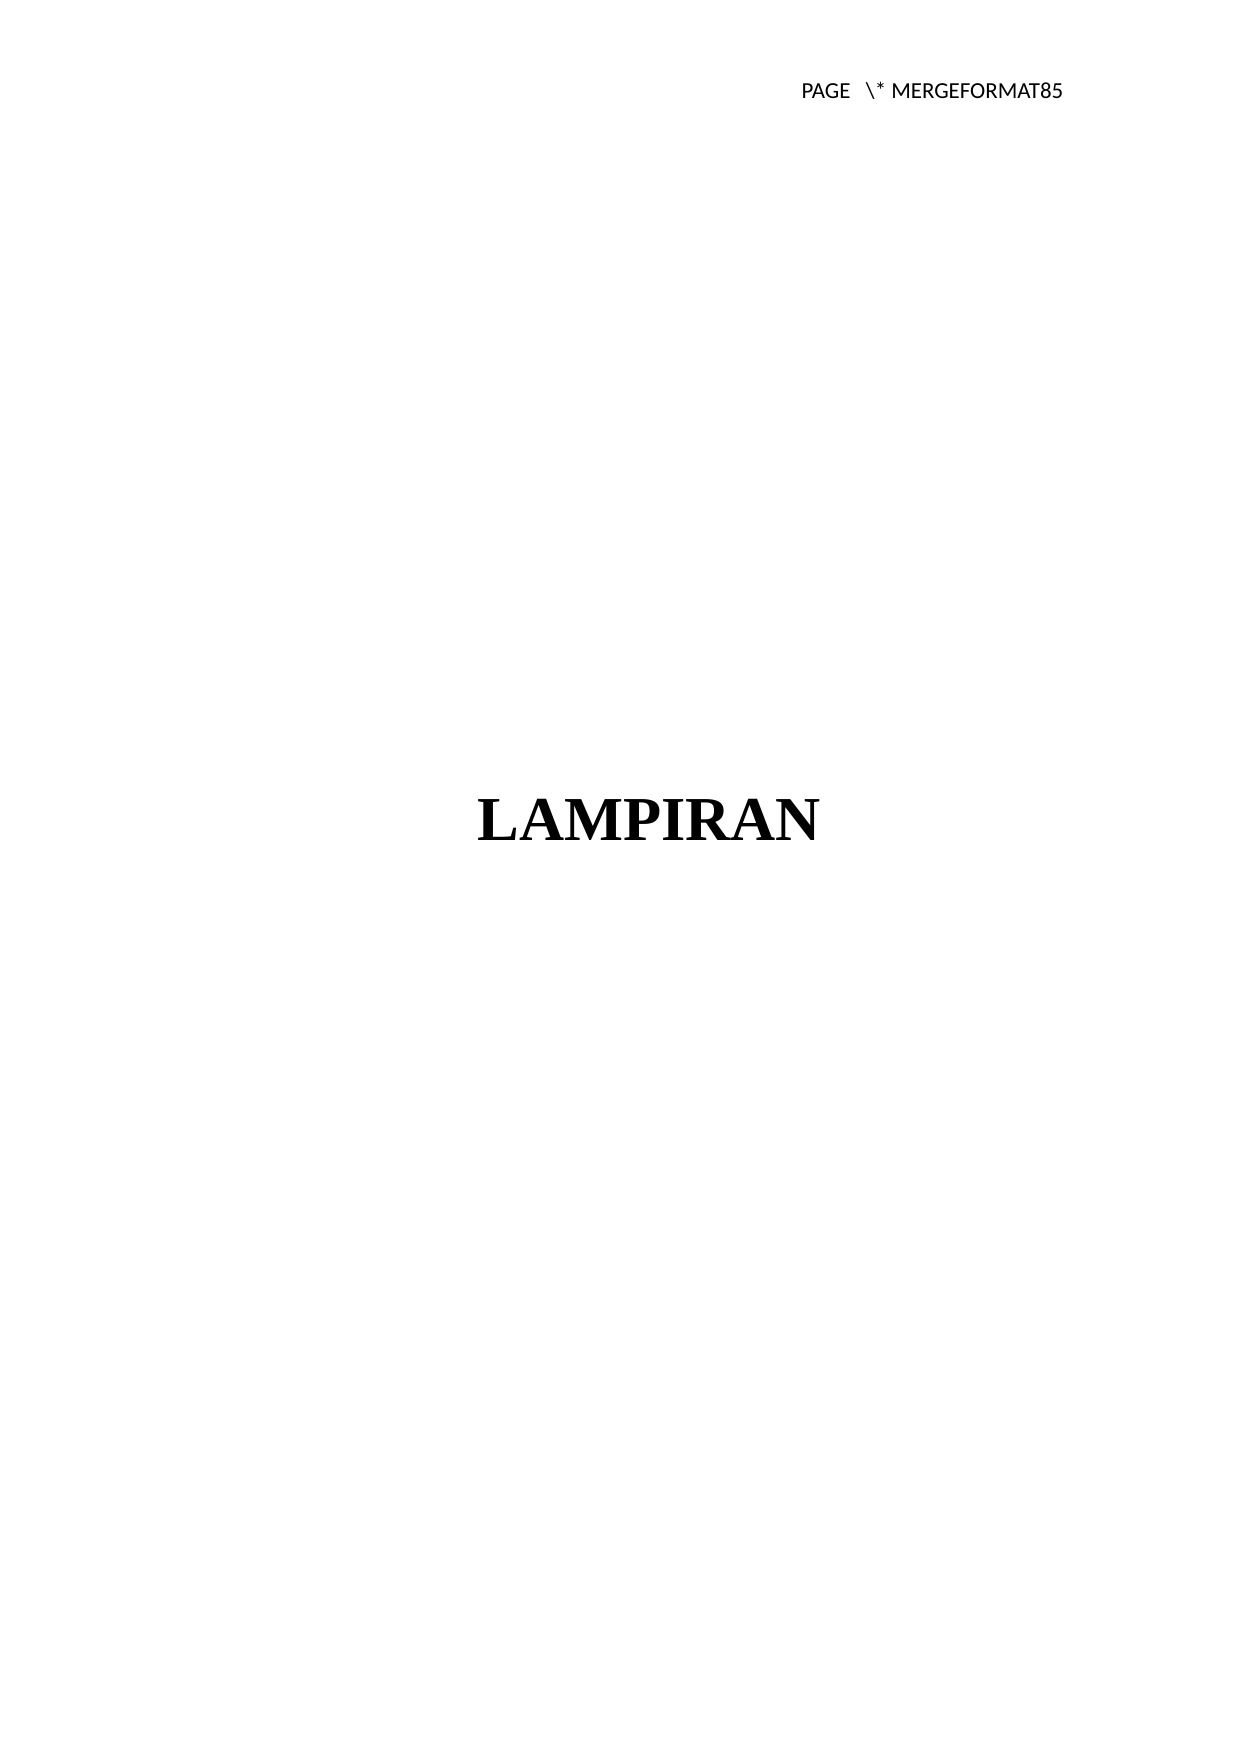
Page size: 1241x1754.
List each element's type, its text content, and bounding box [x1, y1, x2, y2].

subtitle LAMPIRAN [236, 782, 1063, 854]
